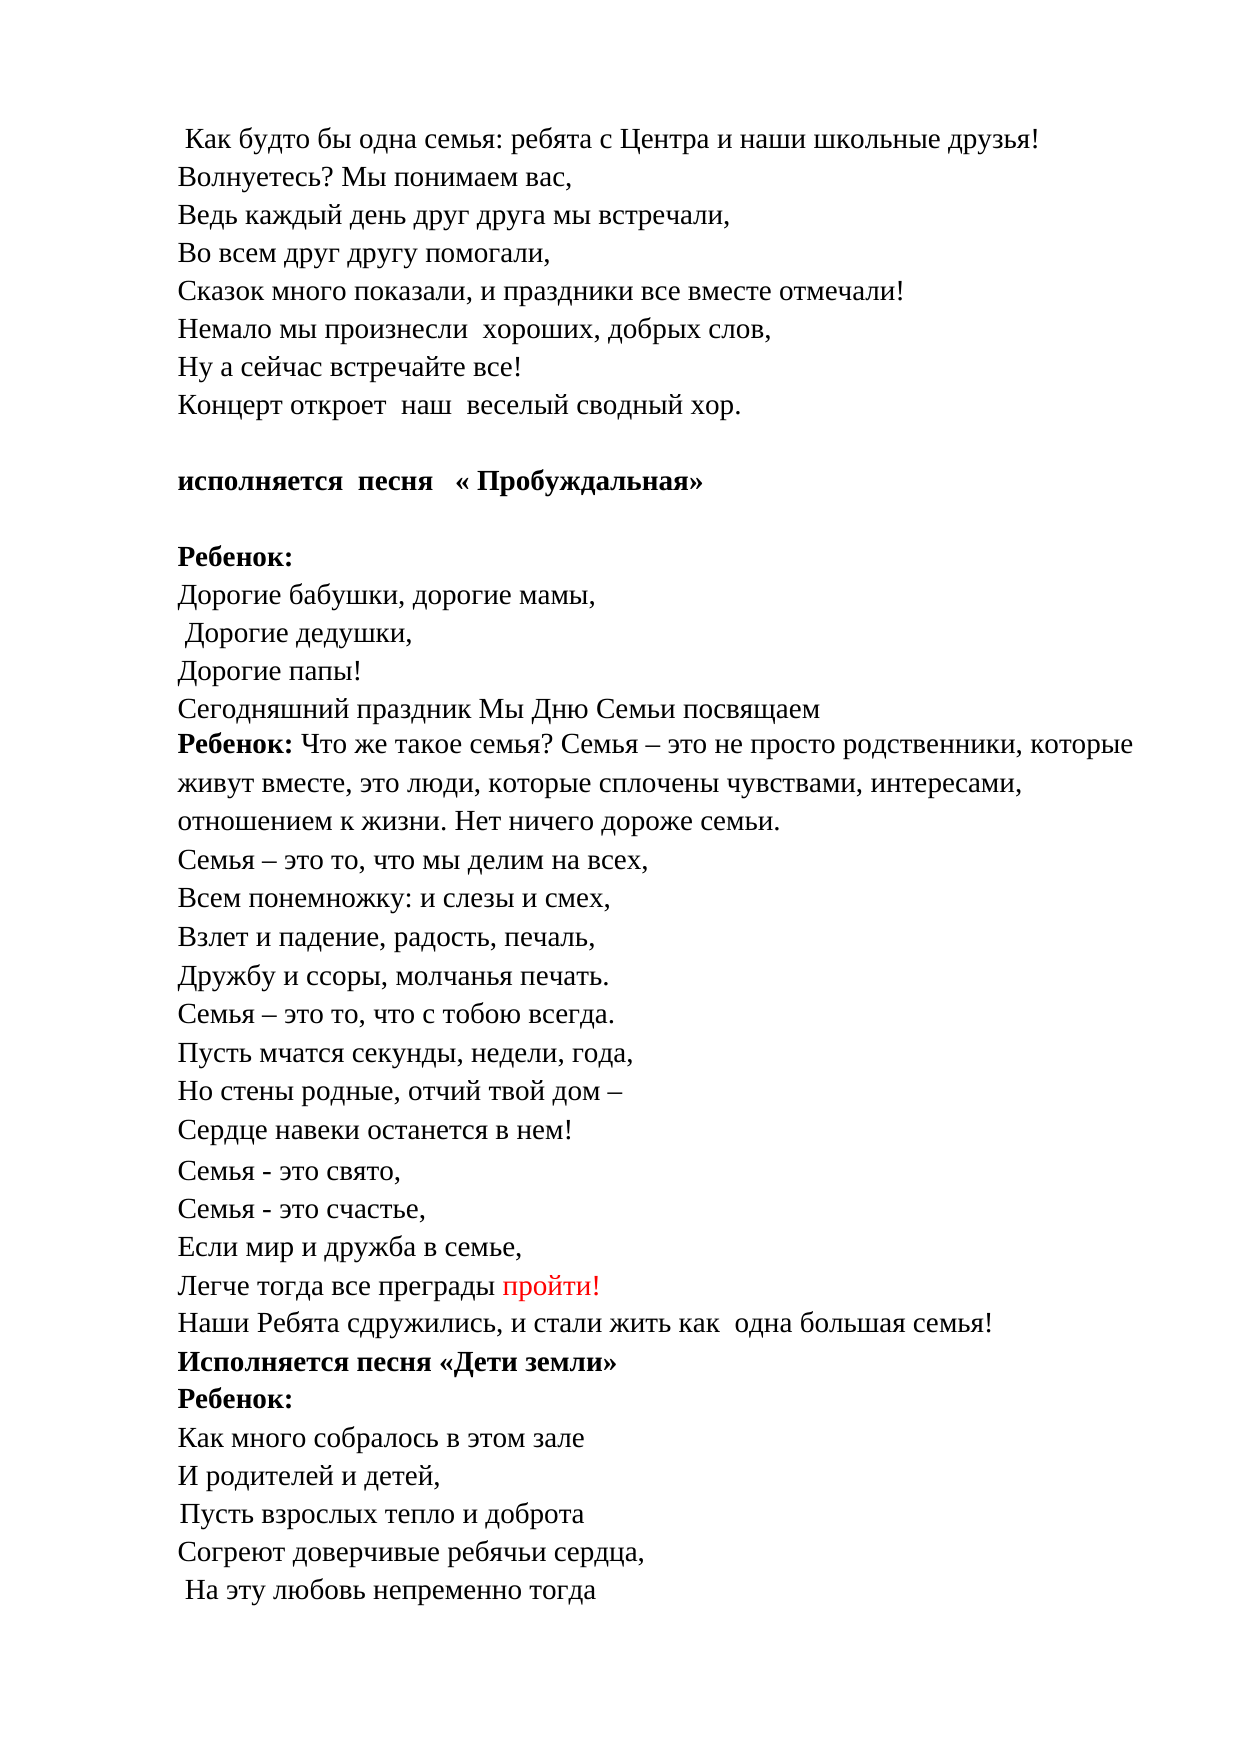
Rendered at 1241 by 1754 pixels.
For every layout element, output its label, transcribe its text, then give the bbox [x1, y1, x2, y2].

text Наши Ребята сдружились, и стали жить как одна большая семья! [177, 1302, 1095, 1341]
text Как будто бы одна семья: ребята с Центра и наши школьные друзья! Волнуетесь? Мы понимаем вас, Ведь каждый день друг друга мы встречали, Во всем друг другу помогали, Сказок много показали, и праздники все вместе отмечали! Немало мы произнесли хороших, добрых слов, Ну а сейчас встречайте все! [177, 118, 1095, 384]
text Но стены родные, отчий твой дом – [177, 1073, 1152, 1107]
text Семья - это свято, [177, 1150, 1095, 1188]
text Сегодняшний праздник Мы Дню Семьи посвящаем [177, 688, 1095, 726]
text Ребенок: Что же такое семья? Семья – это не просто родственники, которые живут вместе, это люди, которые сплочены чувствами, интересами, отношением к жизни. Нет ничего дороже семьи. [177, 726, 1152, 837]
text Взлет и падение, радость, печаль, [177, 919, 1152, 953]
text Семья – это то, что мы делим на всех, [177, 842, 1152, 876]
text Сердце навеки останется в нем! [177, 1112, 1152, 1145]
text Дорогие бабушки, дорогие мамы, [177, 574, 1095, 612]
text Семья – это то, что с тобою всегда. [177, 996, 1152, 1030]
text И родителей и детей, [177, 1454, 1147, 1493]
text Ребенок: [177, 536, 1095, 574]
text Пусть мчатся секунды, недели, года, [177, 1035, 1152, 1068]
text Исполняется песня «Дети земли» [177, 1341, 1095, 1378]
text Дорогие дедушки, [177, 612, 1095, 650]
text Дружбу и ссоры, молчанья печать. [177, 958, 1152, 991]
text Как много собралось в этом зале [177, 1417, 1095, 1454]
text Пусть взрослых тепло и доброта [179, 1493, 1152, 1531]
text Дорогие папы! [177, 650, 1095, 688]
text Концерт откроет наш веселый сводный хор. [177, 384, 1095, 422]
text Семья - это счастье, [177, 1188, 1095, 1226]
text Ребенок: [177, 1378, 1095, 1417]
text Если мир и дружба в семье, [177, 1226, 1095, 1264]
text Легче тогда все преграды пройти! [177, 1264, 1095, 1302]
text Всем понемножку: и слезы и смех, [177, 881, 1152, 914]
text исполняется песня « Пробуждальная» [177, 422, 1095, 536]
text Согреют доверчивые ребячьи сердца, [177, 1531, 899, 1569]
text На эту любовь непременно тогда [177, 1569, 899, 1607]
